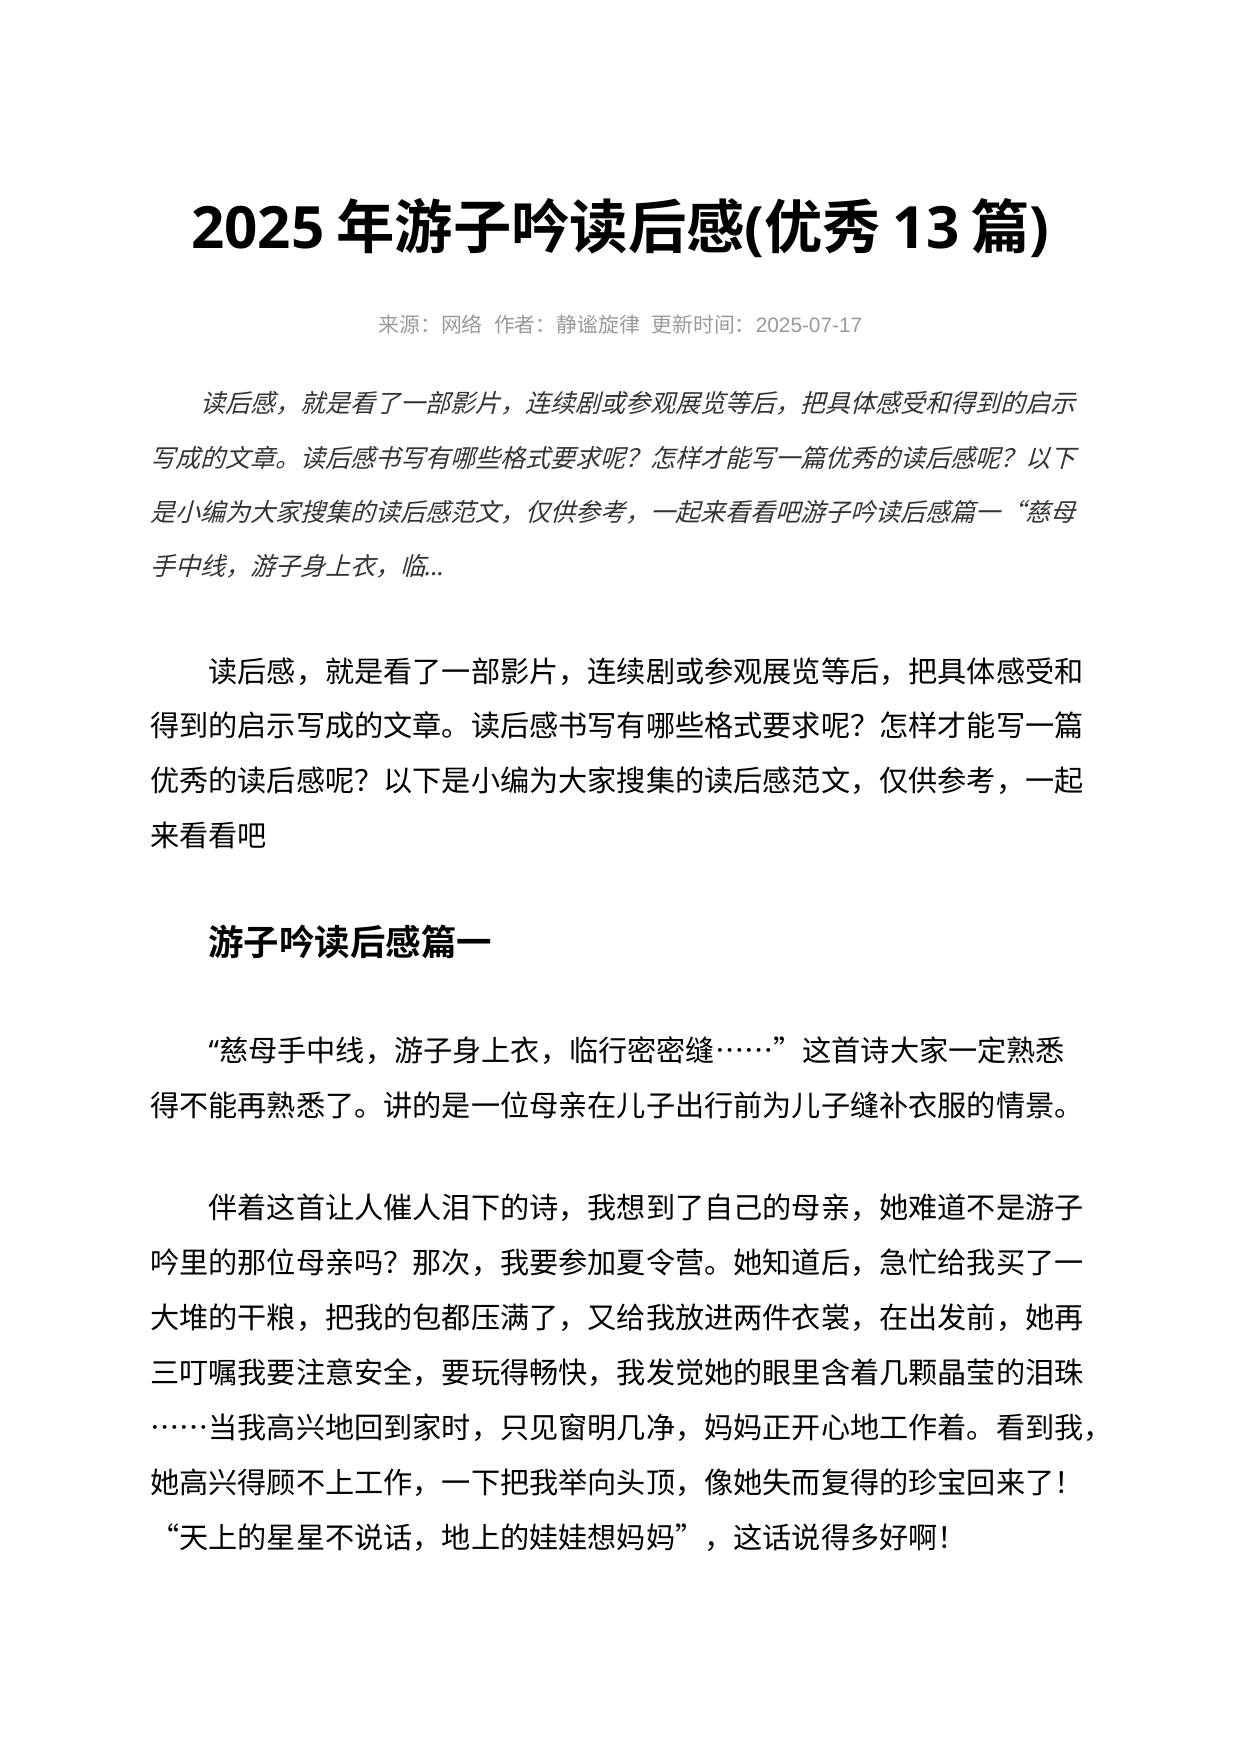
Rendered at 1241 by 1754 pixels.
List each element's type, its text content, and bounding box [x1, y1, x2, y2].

subtitle 2025年游子吟读后感(优秀13篇) [150, 181, 1090, 266]
text 来源：网络 作者：静谧旋律 更新时间：2025-07-17 [150, 313, 1090, 337]
text 游子吟读后感篇一 [150, 914, 1090, 966]
text “慈母手中线，游子身上衣，临行密密缝……”这首诗大家一定熟悉得不能再熟悉了。讲的是一位母亲在儿子出行前为儿子缝补衣服的情景。 [150, 1028, 1090, 1125]
text 读后感，就是看了一部影片，连续剧或参观展览等后，把具体感受和得到的启示写成的文章。读后感书写有哪些格式要求呢？怎样才能写一篇优秀的读后感呢？以下是小编为大家搜集的读后感范文，仅供参考，一起来看看吧 [150, 648, 1090, 855]
text 伴着这首让人催人泪下的诗，我想到了自己的母亲，她难道不是游子吟里的那位母亲吗？那次，我要参加夏令营。她知道后，急忙给我买了一大堆的干粮，把我的包都压满了，又给我放进两件衣裳，在出发前，她再三叮嘱我要注意安全，要玩得畅快，我发觉她的眼里含着几颗晶莹的泪珠……当我高兴地回到家时，只见窗明几净，妈妈正开心地工作着。看到我，她高兴得顾不上工作，一下把我举向头顶，像她失而复得的珍宝回来了！“天上的星星不说话，地上的娃娃想妈妈”，这话说得多好啊！ [150, 1185, 1090, 1556]
text 读后感，就是看了一部影片，连续剧或参观展览等后，把具体感受和得到的启示写成的文章。读后感书写有哪些格式要求呢？怎样才能写一篇优秀的读后感呢？以下是小编为大家搜集的读后感范文，仅供参考，一起来看看吧游子吟读后感篇一“慈母手中线，游子身上衣，临... [150, 384, 1090, 583]
